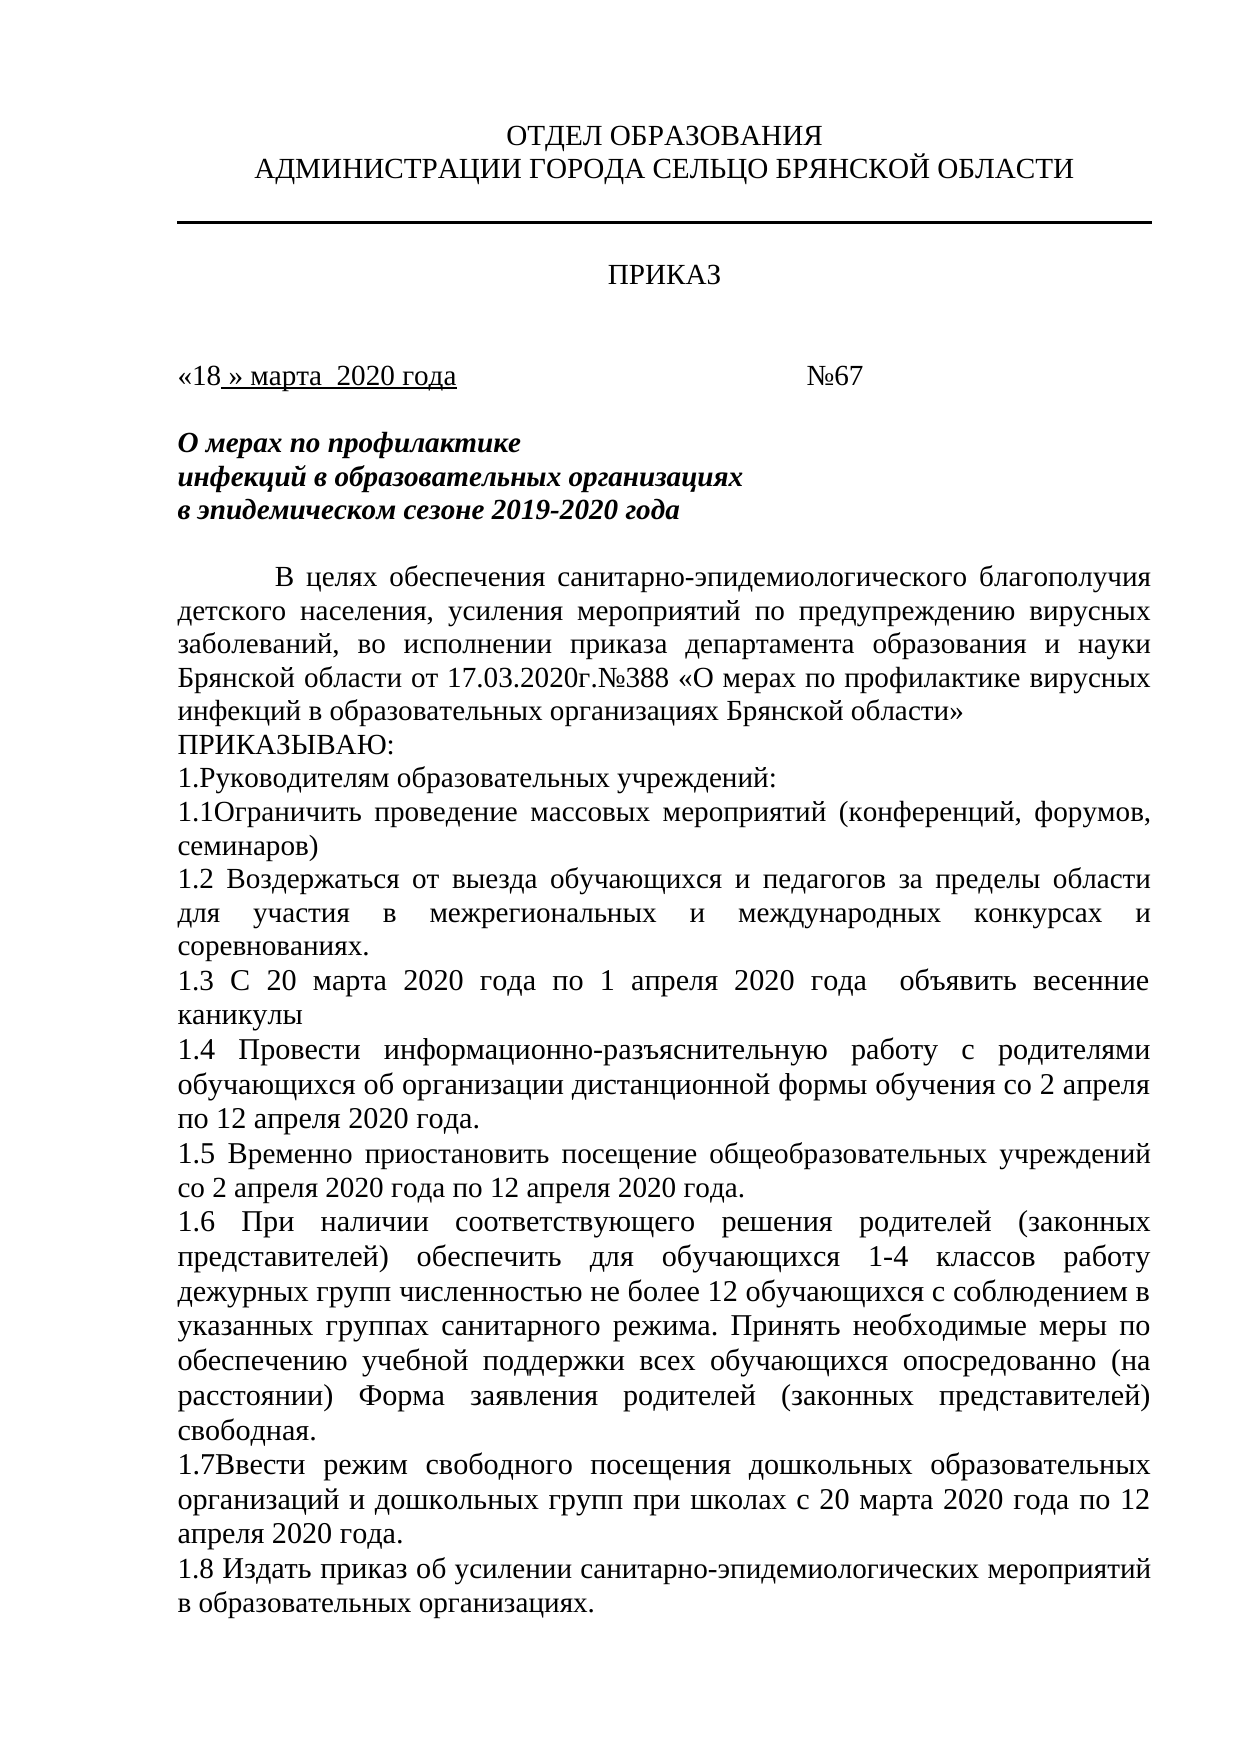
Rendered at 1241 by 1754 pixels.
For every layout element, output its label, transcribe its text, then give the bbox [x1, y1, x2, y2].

text 1.7Ввести режим свободного посещения дошкольных образовательных организаций и дошкольных групп при школах с 20 марта 2020 года по 12 апреля 2020 года. [177, 1446, 1152, 1550]
text 1.5 Временно приостановить посещение общеобразовательных учреждений со 2 апреля 2020 года по 12 апреля 2020 года. [177, 1135, 1152, 1203]
text 1.4 Провести информационно-разъяснительную работу с родителями обучающихся об организации дистанционной формы обучения со 2 апреля по 12 апреля 2020 года. [177, 1031, 1152, 1135]
text в эпидемическом сезоне 2019-2020 года [177, 492, 1152, 526]
text 1.6 При наличии соответствующего решения родителей (законных представителей) обеспечить для обучающихся 1-4 классов работу дежурных групп численностью не более 12 обучающихся с соблюдением в указанных группах санитарного режима. Принять необходимые меры по обеспечению учебной поддержки всех обучающихся опосредованно (на расстоянии) Форма заявления родителей (законных представителей) свободная. [177, 1203, 1152, 1446]
text В целях обеспечения санитарно-эпидемиологического благополучия детского населения, усиления мероприятий по предупреждению вирусных заболеваний, во исполнении приказа департамента образования и науки Брянской области от 17.03.2020г.№388 «О мерах по профилактике вирусных инфекций в образовательных организациях Брянской области» [177, 559, 1152, 727]
text АДМИНИСТРАЦИИ ГОРОДА СЕЛЬЦО БРЯНСКОЙ ОБЛАСТИ [177, 152, 1152, 185]
text ПРИКАЗ [177, 257, 1152, 291]
text ОТДЕЛ ОБРАЗОВАНИЯ [177, 118, 1152, 152]
text О мерах по профилактике [177, 425, 1152, 459]
text инфекций в образовательных организациях [177, 459, 1152, 492]
text «18 » марта 2020 года №67 [177, 358, 1152, 392]
text 1.1Ограничить проведение массовых мероприятий (конференций, форумов, семинаров) [177, 794, 1152, 861]
list 1.8 Издать приказ об усилении санитарно-эпидемиологических мероприятий в образовательных организациях. [177, 1550, 1152, 1619]
text 1.2 Воздержаться от выезда обучающихся и педагогов за пределы области для участия в межрегиональных и международных конкурсах и соревнованиях. [177, 861, 1152, 962]
text ПРИКАЗЫВАЮ: [177, 727, 1152, 761]
text 1.3 С 20 марта 2020 года по 1 апреля 2020 года объявить весенние каникулы [177, 962, 1152, 1031]
text 1.Руководителям образовательных учреждений: [177, 761, 1152, 794]
